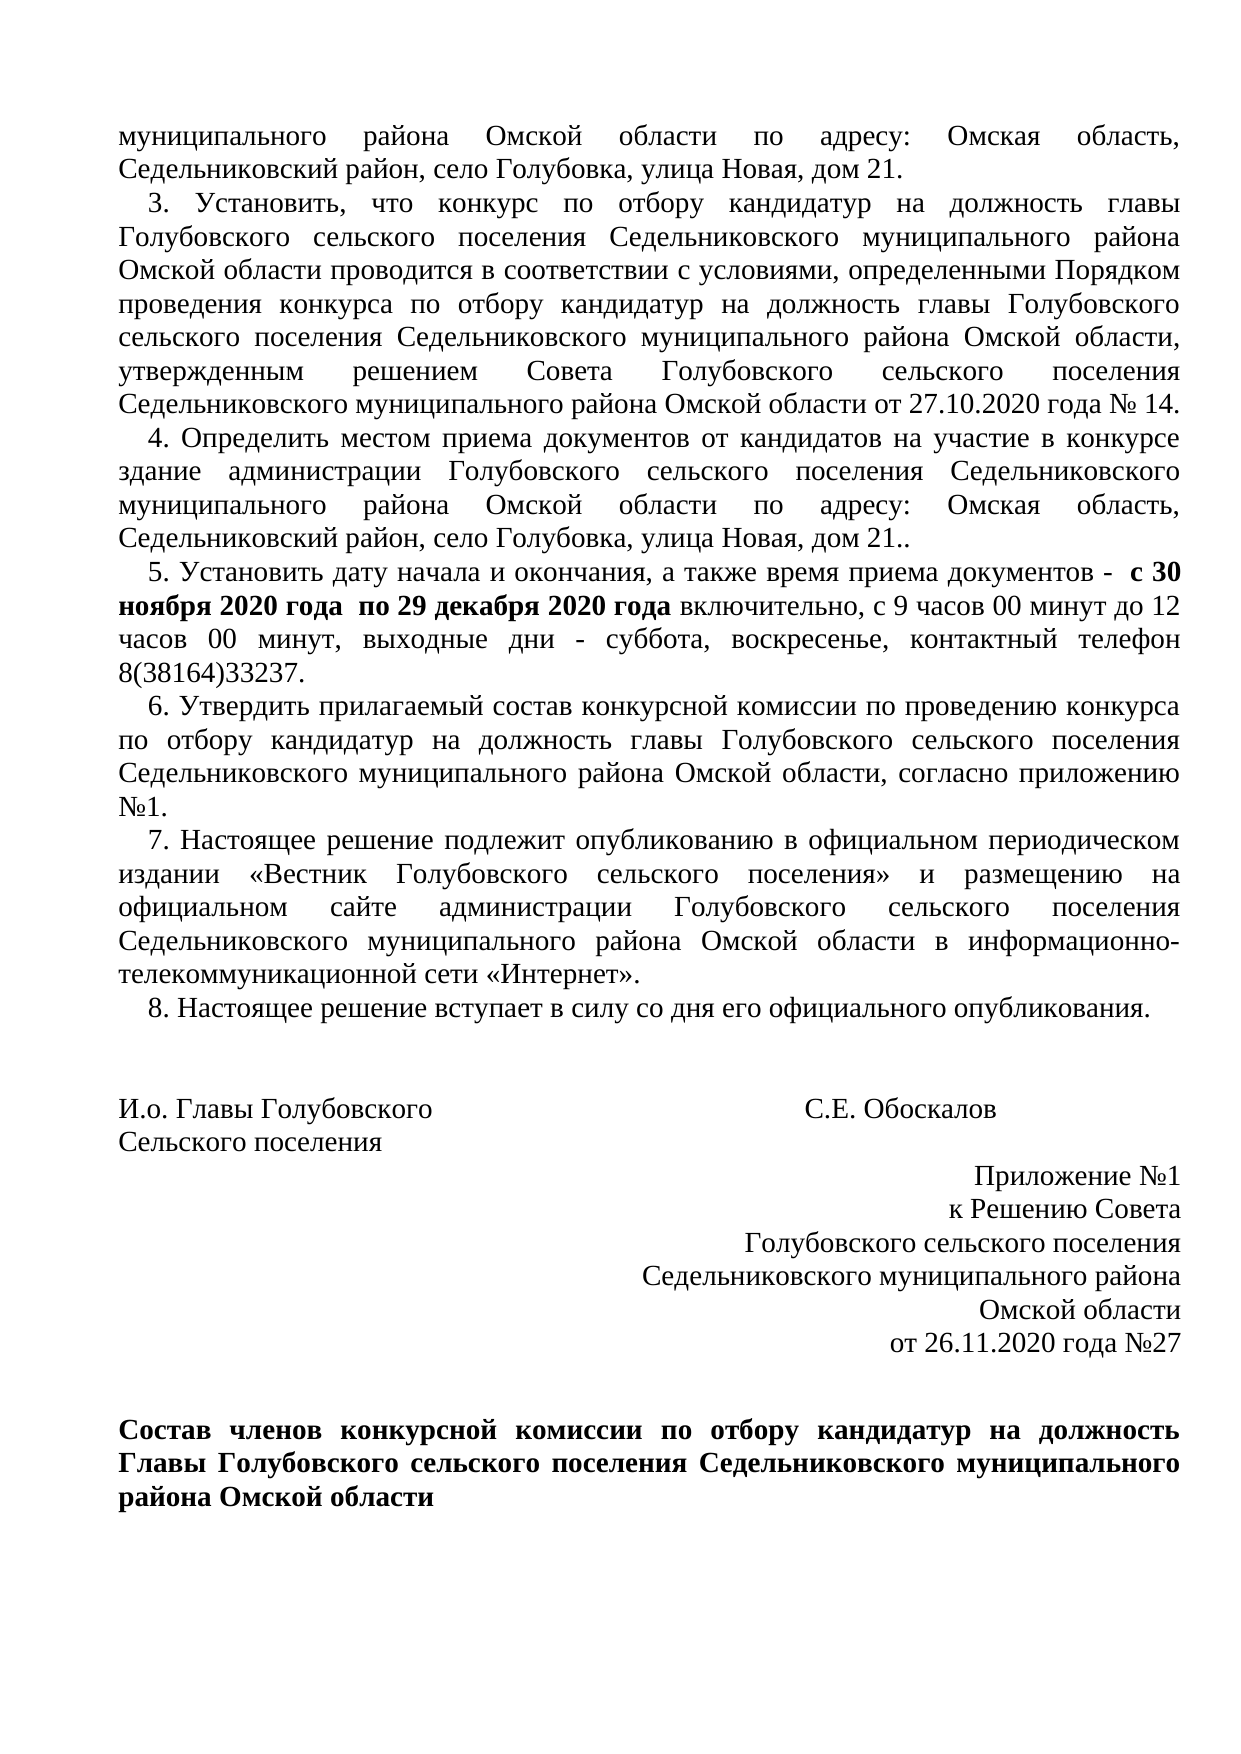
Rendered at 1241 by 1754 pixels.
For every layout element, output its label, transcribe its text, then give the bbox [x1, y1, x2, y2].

text Сельского поселения [118, 1124, 1181, 1158]
text от 26.11.2020 года №27 [118, 1326, 1181, 1359]
text 3. Установить, что конкурс по отбору кандидатур на должность главы Голубовского сельского поселения Седельниковского муниципального района Омской области проводится в соответствии с условиями, определенными Порядком проведения конкурса по отбору кандидатур на должность главы Голубовского сельского поселения Седельниковского муниципального района Омской области, утвержденным решением Совета Голубовского сельского поселения Седельниковского муниципального района Омской области от 27.10.2020 года № 14. [118, 185, 1181, 420]
text Состав членов конкурсной комиссии по отбору кандидатур на должность Главы Голубовского сельского поселения Седельниковского муниципального района Омской области [118, 1412, 1181, 1512]
text Голубовского сельского поселения [118, 1225, 1181, 1258]
text 8. Настоящее решение вступает в силу со дня его официального опубликования. [118, 990, 1181, 1024]
text Седельниковского муниципального района [118, 1258, 1181, 1292]
text Приложение №1 [118, 1158, 1181, 1191]
text 6. Утвердить прилагаемый состав конкурсной комиссии по проведению конкурса по отбору кандидатур на должность главы Голубовского сельского поселения Седельниковского муниципального района Омской области, согласно приложению №1. [118, 688, 1181, 822]
text 7. Настоящее решение подлежит опубликованию в официальном периодическом издании «Вестник Голубовского сельского поселения» и размещению на официальном сайте администрации Голубовского сельского поселения Седельниковского муниципального района Омской области в информационно-телекоммуникационной сети «Интернет». [118, 822, 1181, 990]
text к Решению Совета [118, 1191, 1181, 1225]
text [118, 118, 1181, 185]
text Омской области [118, 1292, 1181, 1326]
text И.о. Главы Голубовского С.Е. Обоскалов [118, 1091, 1181, 1124]
text 5. Установить дату начала и окончания, а также время приема документов - с 30 ноября 2020 года по 29 декабря 2020 года включительно, с 9 часов 00 минут до 12 часов 00 минут, выходные дни - суббота, воскресенье, контактный телефон 8(38164)33237. [118, 554, 1181, 688]
text 4. Определить местом приема документов от кандидатов на участие в конкурсе здание администрации Голубовского сельского поселения Седельниковского муниципального района Омской области по адресу: Омская область, Седельниковский район, село Голубовка, улица Новая, дом 21.. [118, 420, 1181, 554]
